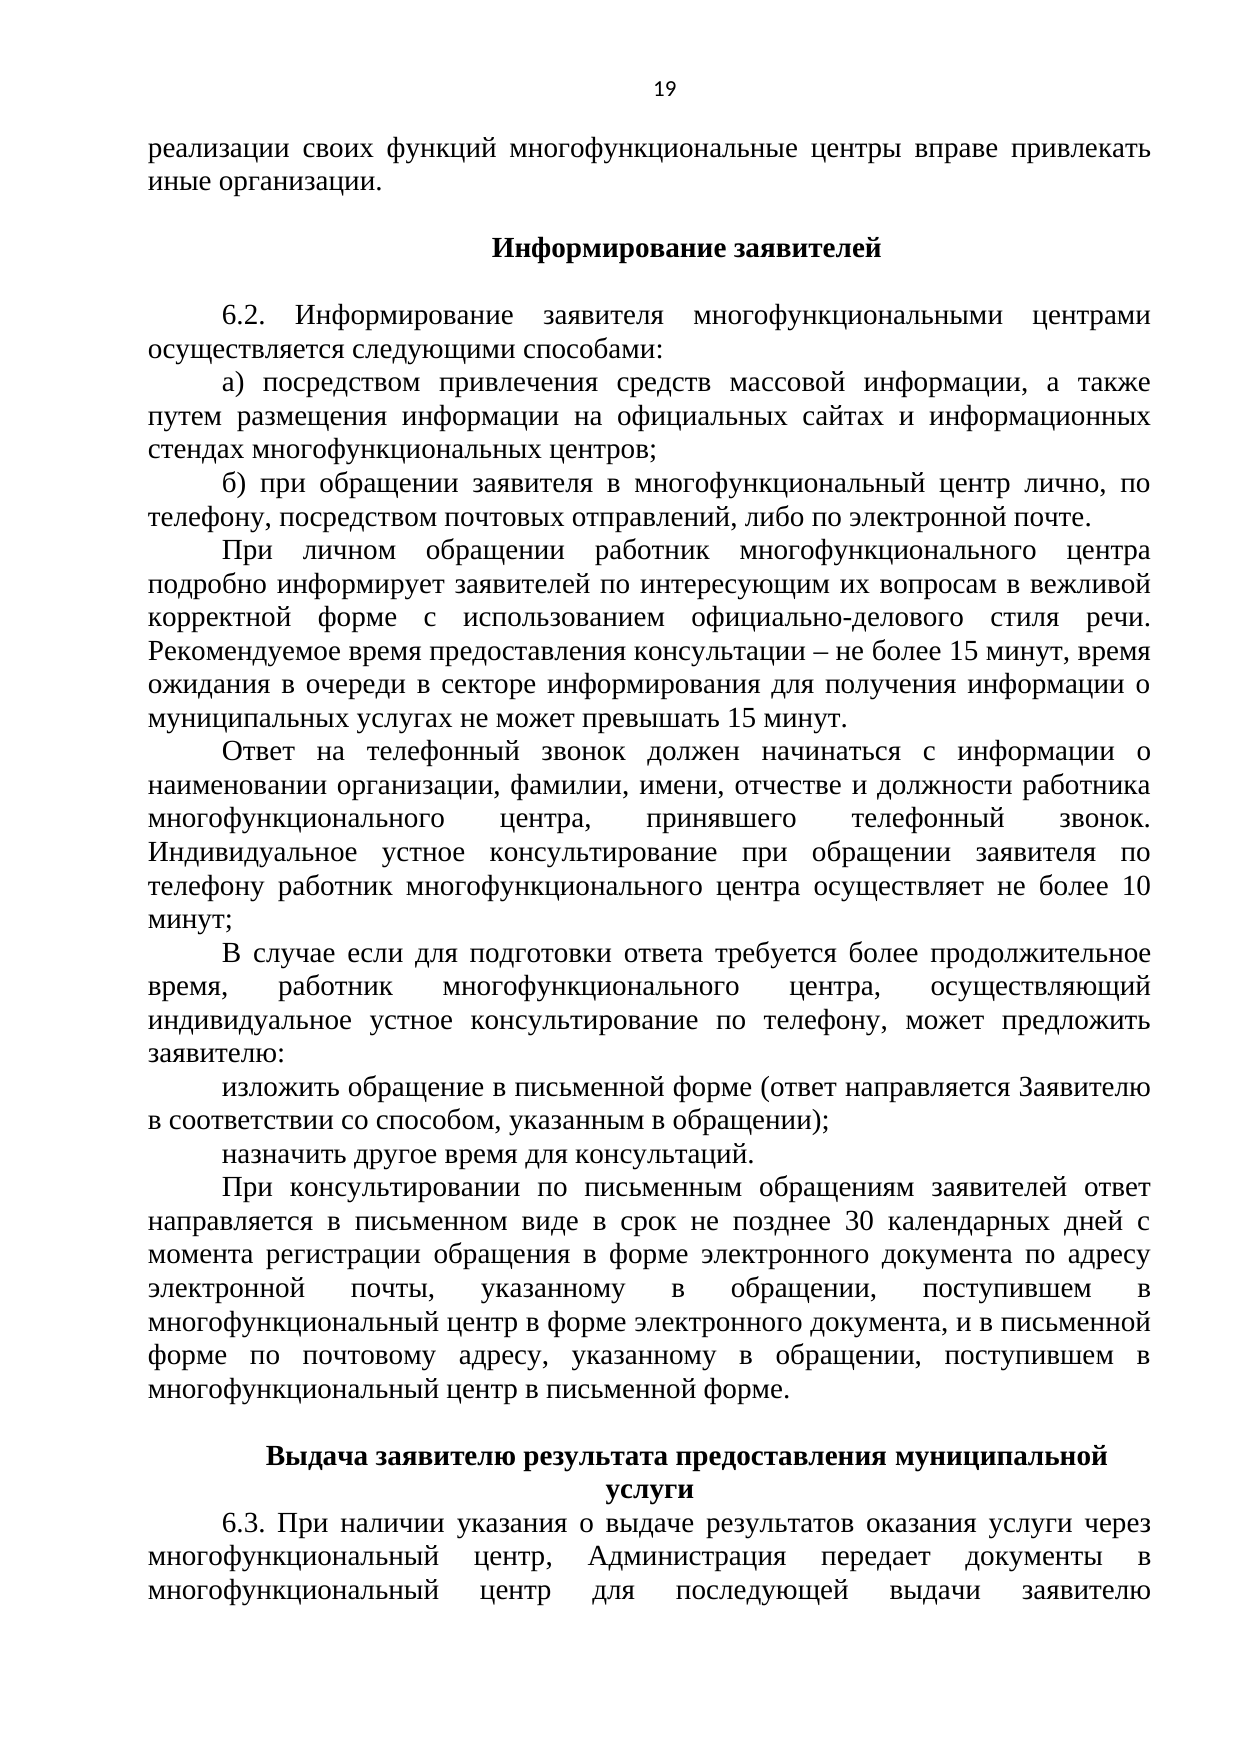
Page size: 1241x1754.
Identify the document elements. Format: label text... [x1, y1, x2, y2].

text б) при обращении заявителя в многофункциональный центр лично, по телефону, посредством почтовых отправлений, либо по электронной почте. [148, 465, 1152, 532]
text 6.2. Информирование заявителя многофункциональными центрами осуществляется следующими способами: [148, 297, 1152, 364]
text изложить обращение в письменной форме (ответ направляется Заявителю в соответствии со способом, указанным в обращении); [148, 1069, 1152, 1136]
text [148, 1505, 1152, 1606]
text При консультировании по письменным обращениям заявителей ответ направляется в письменном виде в срок не позднее 30 календарных дней с момента регистрации обращения в форме электронного документа по адресу электронной почты, указанному в обращении, поступившем в многофункциональный центр в форме электронного документа, и в письменной форме по почтовому адресу, указанному в обращении, поступившем в многофункциональный центр в письменной форме. [148, 1169, 1152, 1404]
text Выдача заявителю результата предоставления муниципальной услуги [148, 1438, 1152, 1505]
text назначить другое время для консультаций. [148, 1136, 1152, 1169]
text а) посредством привлечения средств массовой информации, а также путем размещения информации на официальных сайтах и информационных стендах многофункциональных центров; [148, 364, 1152, 465]
text Ответ на телефонный звонок должен начинаться с информации о наименовании организации, фамилии, имени, отчестве и должности работника многофункционального центра, принявшего телефонный звонок. Индивидуальное устное консультирование при обращении заявителя по телефону работник многофункционального центра осуществляет не более 10 минут; [148, 733, 1152, 935]
text При личном обращении работник многофункционального центра подробно информирует заявителей по интересующим их вопросам в вежливой корректной форме с использованием официально-делового стиля речи. Рекомендуемое время предоставления консультации – не более 15 минут, время ожидания в очереди в секторе информирования для получения информации о муниципальных услугах не может превышать 15 минут. [148, 532, 1152, 733]
text Информирование заявителей [148, 230, 1152, 264]
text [148, 130, 1152, 197]
text В случае если для подготовки ответа требуется более продолжительное время, работник многофункционального центра, осуществляющий индивидуальное устное консультирование по телефону, может предложить заявителю: [148, 935, 1152, 1069]
